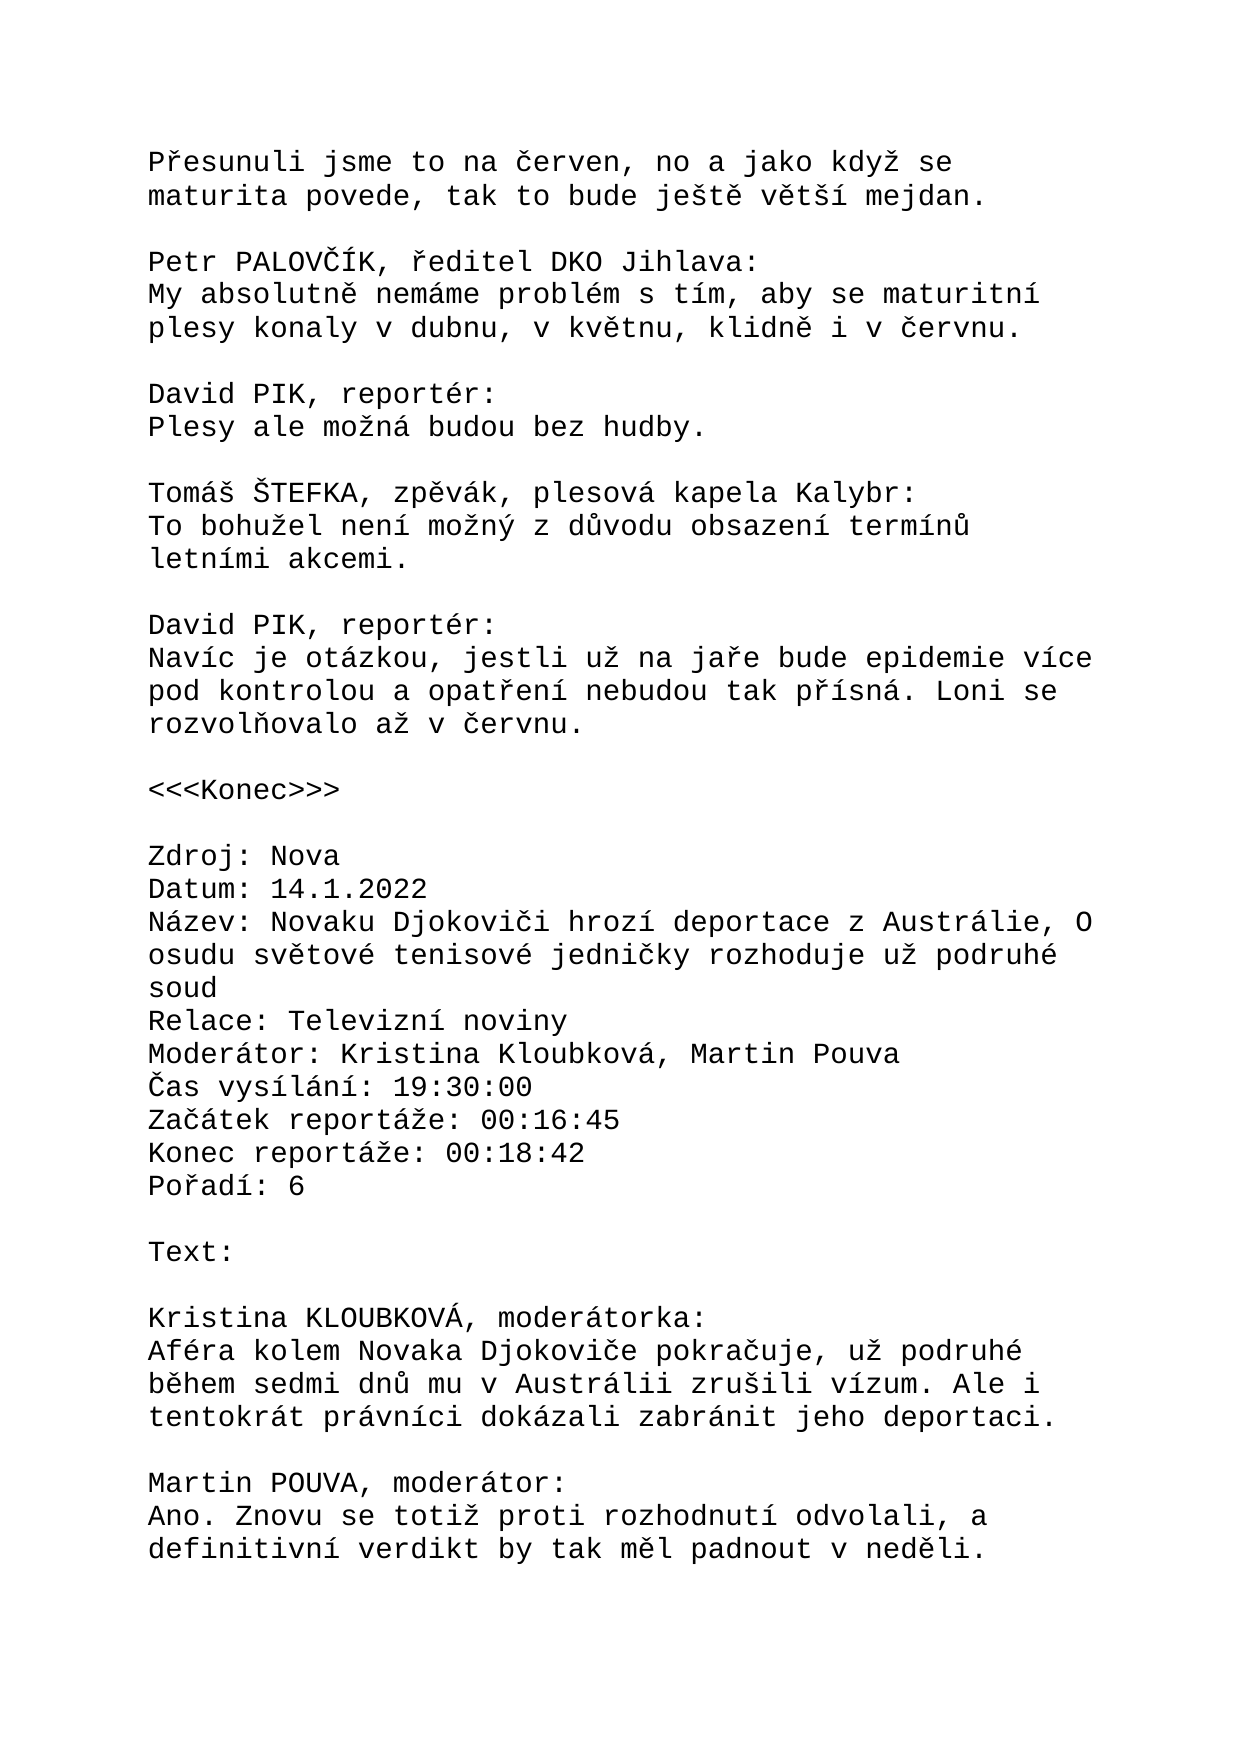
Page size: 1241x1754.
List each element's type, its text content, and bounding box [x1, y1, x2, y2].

text Datum: 14.1.2022 [148, 874, 1093, 907]
text Plesy ale možná budou bez hudby. [148, 412, 1093, 445]
text Relace: Televizní noviny [148, 1006, 1093, 1039]
text Moderátor: Kristina Kloubková, Martin Pouva [148, 1039, 1093, 1072]
text Text: [148, 1237, 1093, 1270]
text Zdroj: Nova [148, 841, 1093, 874]
text Přesunuli jsme to na červen, no a jako když se maturita povede, tak to bude ještě větší mejdan. [148, 148, 1093, 214]
text Aféra kolem Novaka Djokoviče pokračuje, už podruhé během sedmi dnů mu v Austrálii zrušili vízum. Ale i tentokrát právníci dokázali zabránit jeho deportaci. [148, 1336, 1093, 1435]
text Martin POUVA, moderátor: [148, 1468, 1093, 1501]
text To bohužel není možný z důvodu obsazení termínů letními akcemi. [148, 511, 1093, 577]
text Konec reportáže: 00:18:42 [148, 1138, 1093, 1171]
text Petr PALOVČÍK, ředitel DKO Jihlava: [148, 247, 1093, 280]
text Navíc je otázkou, jestli už na jaře bude epidemie více pod kontrolou a opatření nebudou tak přísná. Loni se rozvolňovalo až v červnu. [148, 643, 1093, 742]
text David PIK, reportér: [148, 610, 1093, 643]
text David PIK, reportér: [148, 379, 1093, 412]
text Kristina KLOUBKOVÁ, moderátorka: [148, 1303, 1093, 1336]
text Čas vysílání: 19:30:00 [148, 1072, 1093, 1105]
text Tomáš ŠTEFKA, zpěvák, plesová kapela Kalybr: [148, 478, 1093, 511]
text Ano. Znovu se totiž proti rozhodnutí odvolali, a definitivní verdikt by tak měl padnout v neděli. [148, 1501, 1093, 1567]
text Název: Novaku Djokoviči hrozí deportace z Austrálie, O osudu světové tenisové jedničky rozhoduje už podruhé soud [148, 907, 1093, 1006]
text My absolutně nemáme problém s tím, aby se maturitní plesy konaly v dubnu, v květnu, klidně i v červnu. [148, 280, 1093, 346]
text Začátek reportáže: 00:16:45 [148, 1105, 1093, 1138]
text <<<Konec>>> [148, 775, 1093, 808]
text Pořadí: 6 [148, 1171, 1093, 1204]
